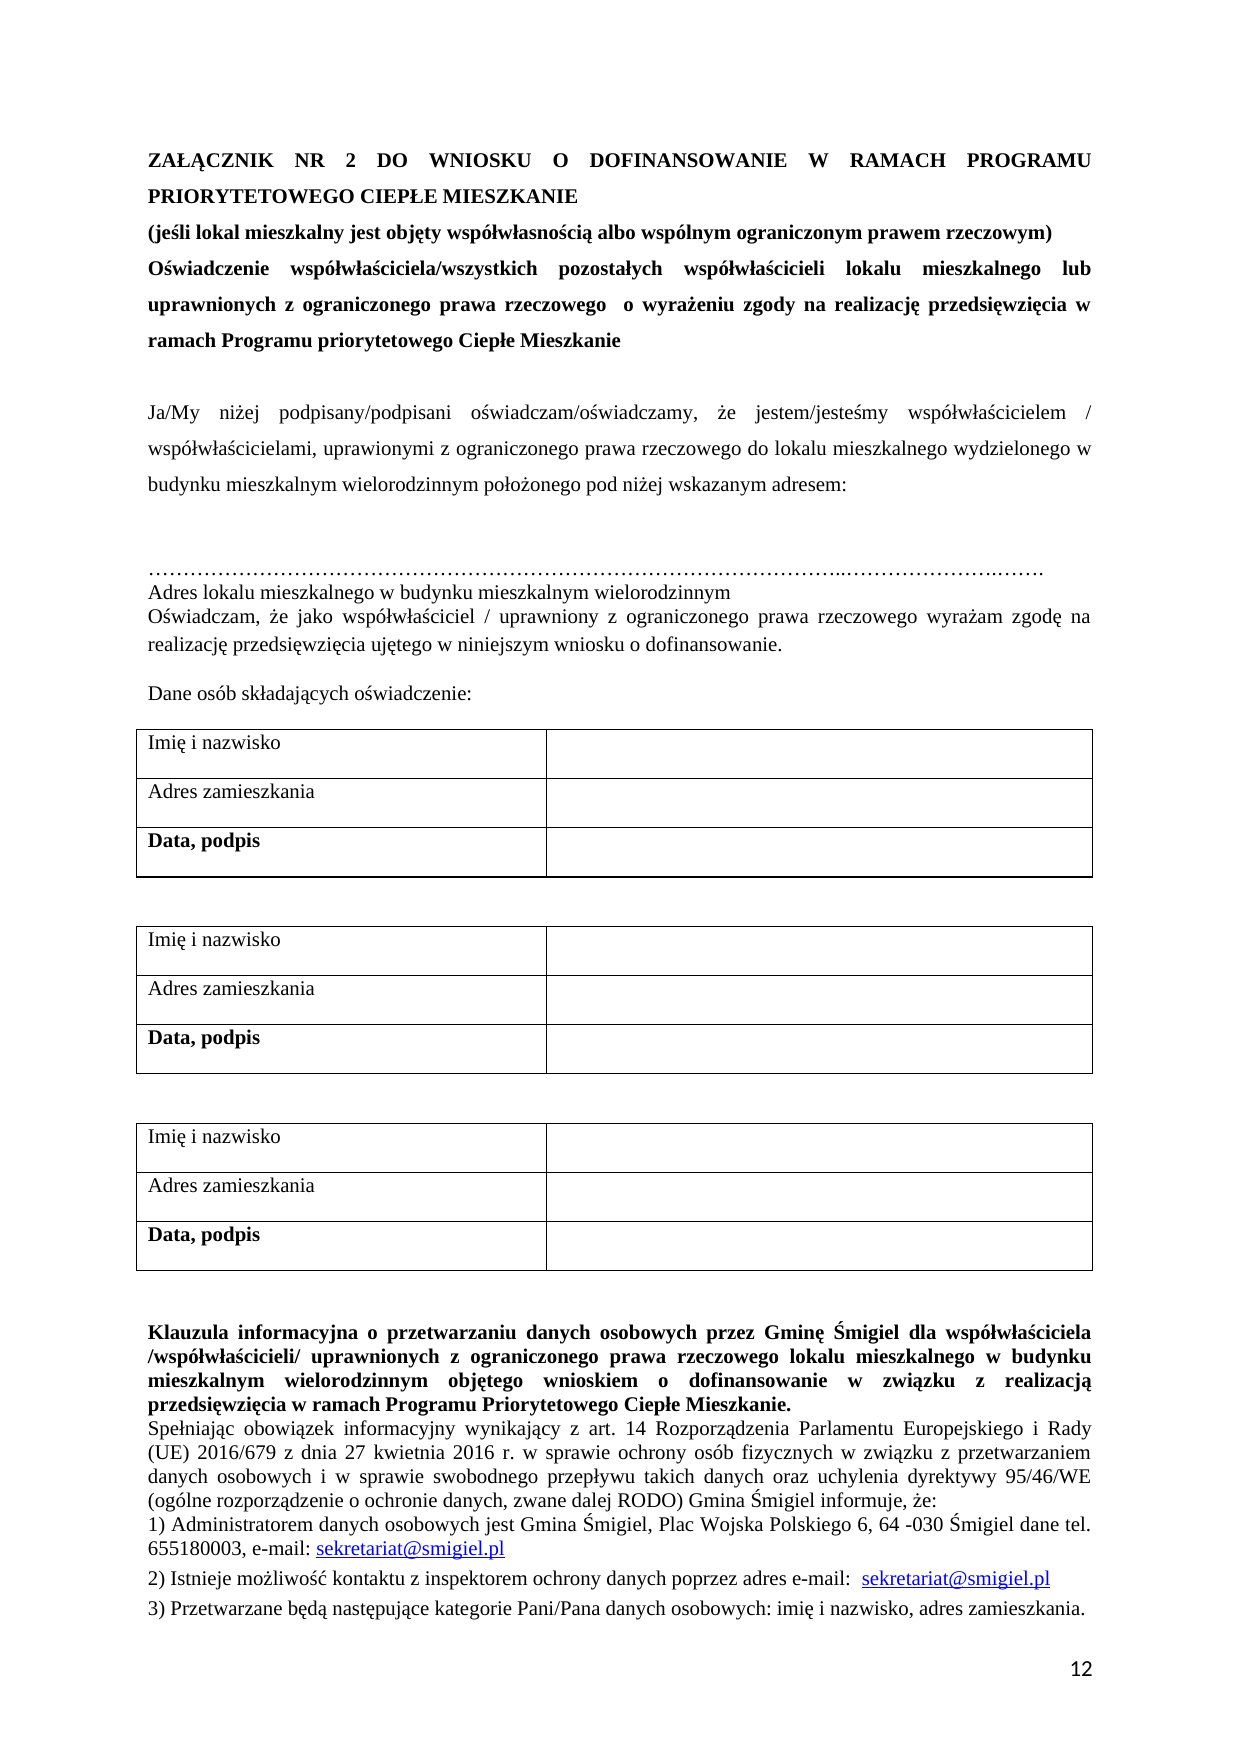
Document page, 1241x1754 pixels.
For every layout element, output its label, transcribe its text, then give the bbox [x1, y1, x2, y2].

text Dane osób składających oświadczenie: [148, 680, 1092, 704]
text Oświadczenie współwłaściciela/wszystkich pozostałych współwłaścicieli lokalu mieszkalnego lub uprawnionych z ograniczonego prawa rzeczowego o wyrażeniu zgody na realizację przedsięwzięcia w ramach Programu priorytetowego Ciepłe Mieszkanie [148, 256, 1092, 352]
table_header [547, 927, 1092, 975]
text ………………………………………………………………………………………..………………….……. [148, 556, 1092, 580]
text 3) Przetwarzane będą następujące kategorie Pani/Pana danych osobowych: imię i nazwisko, adres zamieszkania. [148, 1596, 1092, 1620]
table_cell Data, podpis [137, 828, 546, 876]
table_cell [547, 976, 1092, 1024]
table_cell [547, 1173, 1092, 1221]
table_cell [547, 779, 1092, 827]
text ZAŁĄCZNIK NR 2 DO WNIOSKU O DOFINANSOWANIE W RAMACH PROGRAMU PRIORYTETOWEGO CIEPŁE MIESZKANIE [148, 148, 1092, 208]
table_header [547, 730, 1092, 778]
table_cell Adres zamieszkania [137, 779, 546, 827]
text Spełniając obowiązek informacyjny wynikający z art. 14 Rozporządzenia Parlamentu Europejskiego i Rady (UE) 2016/679 z dnia 27 kwietnia 2016 r. w sprawie ochrony osób fizycznych w związku z przetwarzaniem danych osobowych i w sprawie swobodnego przepływu takich danych oraz uchylenia dyrektywy 95/46/WE (ogólne rozporządzenie o ochronie danych, zwane dalej RODO) Gmina Śmigiel informuje, że: [148, 1416, 1092, 1512]
table_header [547, 1124, 1092, 1172]
table_header Imię i nazwisko [137, 1124, 546, 1172]
table_cell Data, podpis [137, 1025, 546, 1073]
table_cell [547, 1222, 1092, 1270]
table_header Imię i nazwisko [137, 730, 546, 778]
table_cell Adres zamieszkania [137, 976, 546, 1024]
table_cell Adres zamieszkania [137, 1173, 546, 1221]
table_cell [547, 828, 1092, 876]
table_cell [547, 1025, 1092, 1073]
table_cell Data, podpis [137, 1222, 546, 1270]
text 2) Istnieje możliwość kontaktu z inspektorem ochrony danych poprzez adres e-mail: sekretariat@smigiel.pl [148, 1566, 1092, 1590]
text Oświadczam, że jako współwłaściciel / uprawniony z ograniczonego prawa rzeczowego wyrażam zgodę na realizację przedsięwzięcia ujętego w niniejszym wniosku o dofinansowanie. [148, 604, 1092, 656]
table_header Imię i nazwisko [137, 927, 546, 975]
text 1) Administratorem danych osobowych jest Gmina Śmigiel, Plac Wojska Polskiego 6, 64 -030 Śmigiel dane tel. 655180003, e-mail: sekretariat@smigiel.pl [148, 1512, 1092, 1560]
text (jeśli lokal mieszkalny jest objęty współwłasnością albo wspólnym ograniczonym prawem rzeczowym) [148, 220, 1092, 244]
text Adres lokalu mieszkalnego w budynku mieszkalnym wielorodzinnym [148, 580, 1092, 604]
text Ja/My niżej podpisany/podpisani oświadczam/oświadczamy, że jestem/jesteśmy współwłaścicielem / współwłaścicielami, uprawionymi z ograniczonego prawa rzeczowego do lokalu mieszkalnego wydzielonego w budynku mieszkalnym wielorodzinnym położonego pod niżej wskazanym adresem: [148, 400, 1092, 496]
text Klauzula informacyjna o przetwarzaniu danych osobowych przez Gminę Śmigiel dla współwłaściciela /współwłaścicieli/ uprawnionych z ograniczonego prawa rzeczowego lokalu mieszkalnego w budynku mieszkalnym wielorodzinnym objętego wnioskiem o dofinansowanie w związku z realizacją przedsięwzięcia w ramach Programu Priorytetowego Ciepłe Mieszkanie. [148, 1320, 1092, 1416]
